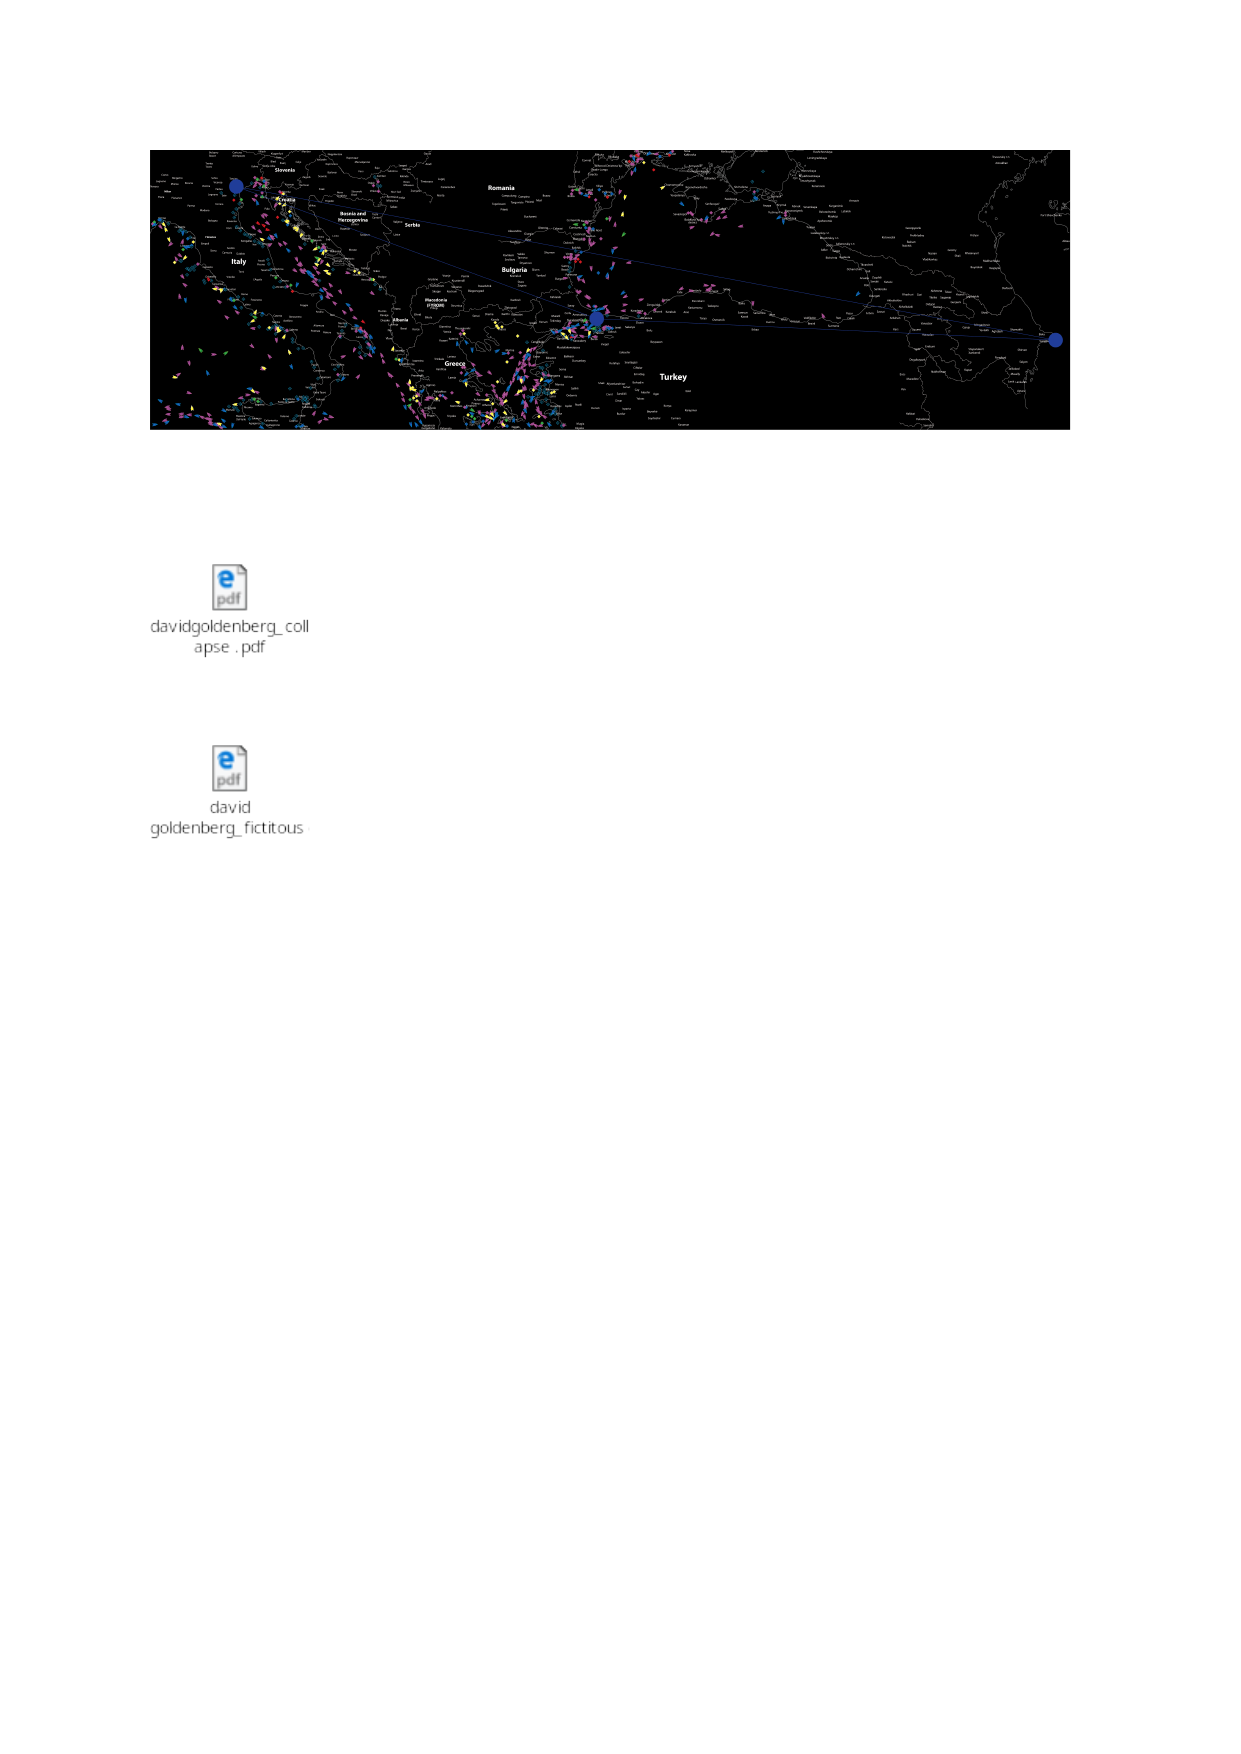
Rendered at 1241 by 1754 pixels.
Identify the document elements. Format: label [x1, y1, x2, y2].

picture [150, 150, 1071, 430]
